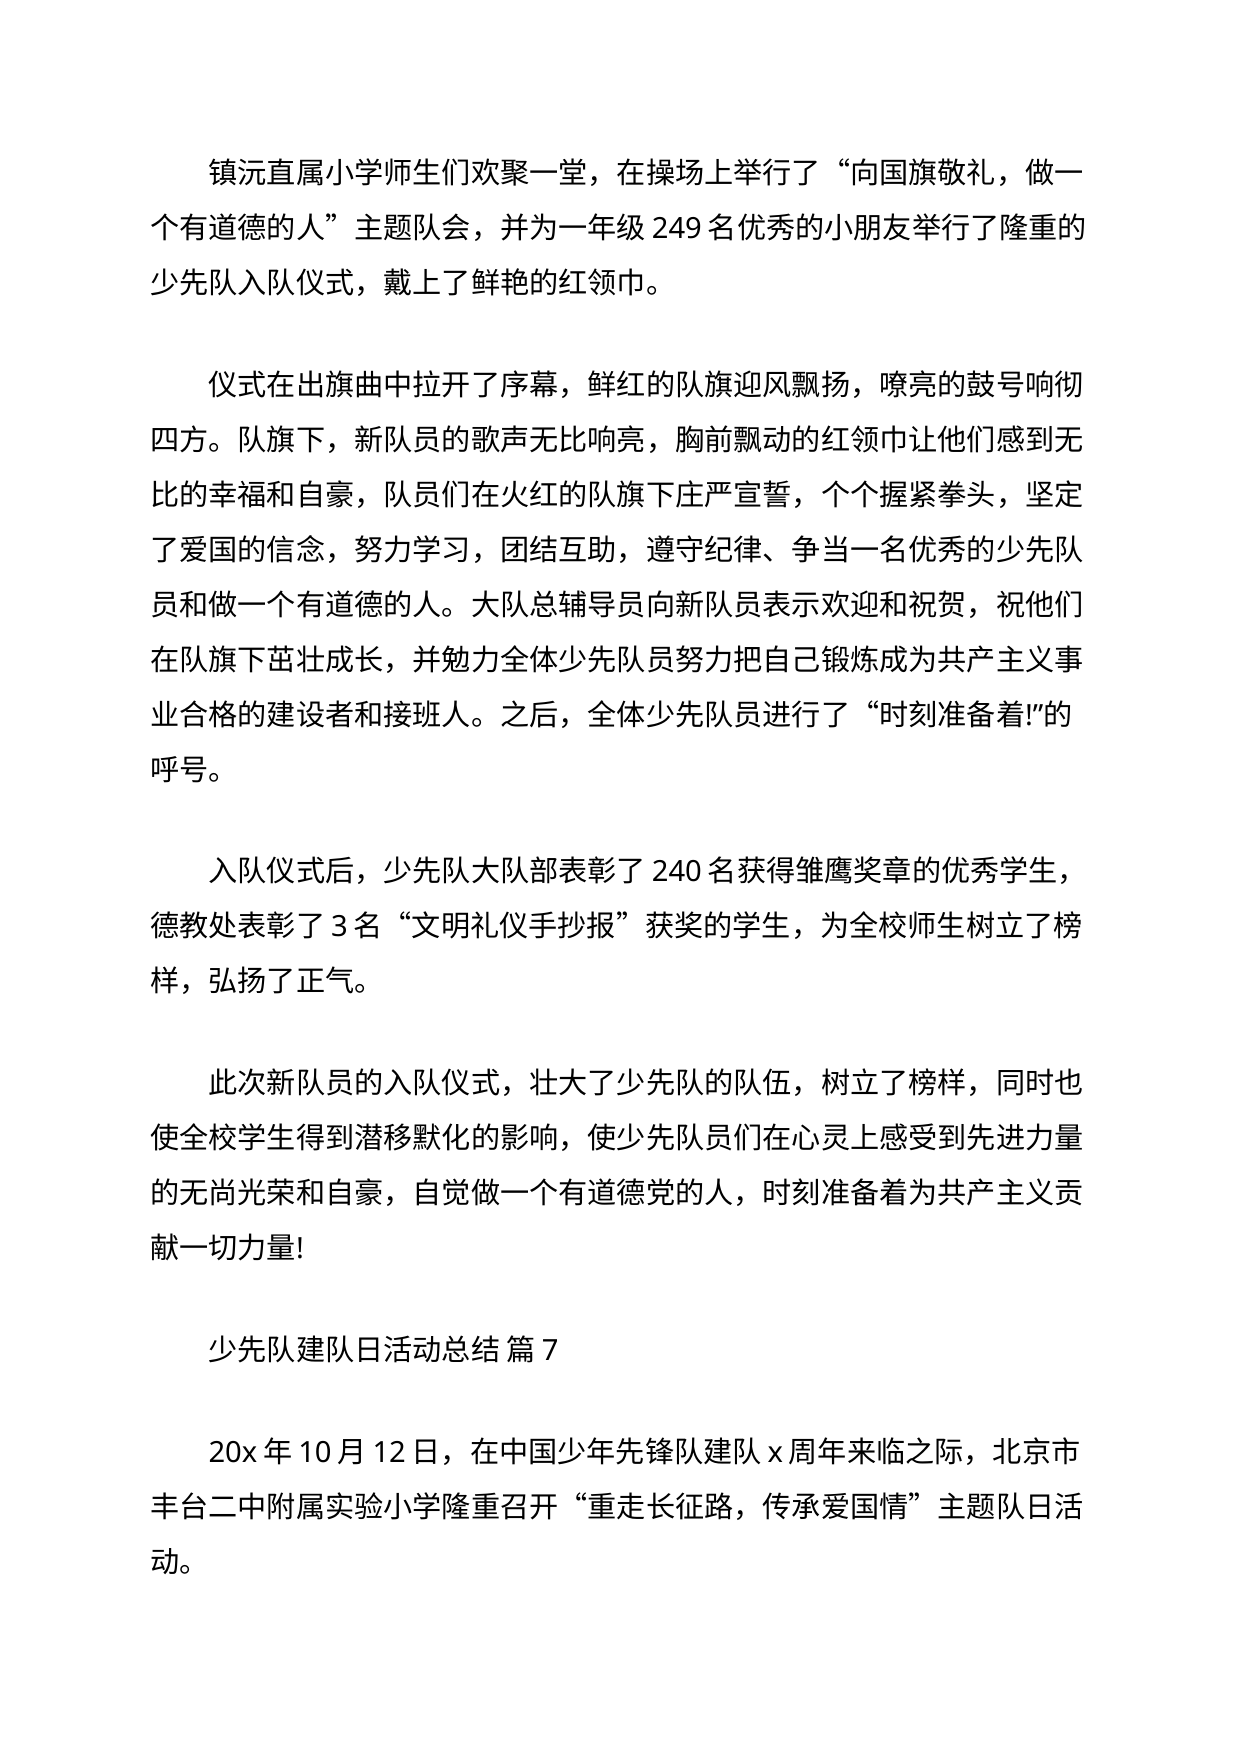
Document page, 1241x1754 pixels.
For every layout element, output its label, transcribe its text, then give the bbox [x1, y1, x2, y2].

text 镇沅直属小学师生们欢聚一堂，在操场上举行了“向国旗敬礼，做一个有道德的人”主题队会，并为一年级249名优秀的小朋友举行了隆重的少先队入队仪式，戴上了鲜艳的红领巾。 [150, 150, 1090, 302]
text 此次新队员的入队仪式，壮大了少先队的队伍，树立了榜样，同时也使全校学生得到潜移默化的影响，使少先队员们在心灵上感受到先进力量的无尚光荣和自豪，自觉做一个有道德党的人，时刻准备着为共产主义贡献一切力量! [150, 1059, 1090, 1267]
text 仪式在出旗曲中拉开了序幕，鲜红的队旗迎风飘扬，嘹亮的鼓号响彻四方。队旗下，新队员的歌声无比响亮，胸前飘动的红领巾让他们感到无比的幸福和自豪，队员们在火红的队旗下庄严宣誓，个个握紧拳头，坚定了爱国的信念，努力学习，团结互助，遵守纪律、争当一名优秀的少先队员和做一个有道德的人。大队总辅导员向新队员表示欢迎和祝贺，祝他们在队旗下茁壮成长，并勉力全体少先队员努力把自己锻炼成为共产主义事业合格的建设者和接班人。之后，全体少先队员进行了“时刻准备着!”的呼号。 [150, 362, 1090, 788]
text 20x年10月12日，在中国少年先锋队建队x周年来临之际，北京市丰台二中附属实验小学隆重召开“重走长征路，传承爱国情”主题队日活动。 [150, 1428, 1090, 1580]
text 少先队建队日活动总结 篇7 [150, 1326, 1090, 1369]
text 入队仪式后，少先队大队部表彰了240名获得雏鹰奖章的优秀学生，德教处表彰了3名“文明礼仪手抄报”获奖的学生，为全校师生树立了榜样，弘扬了正气。 [150, 848, 1090, 1000]
